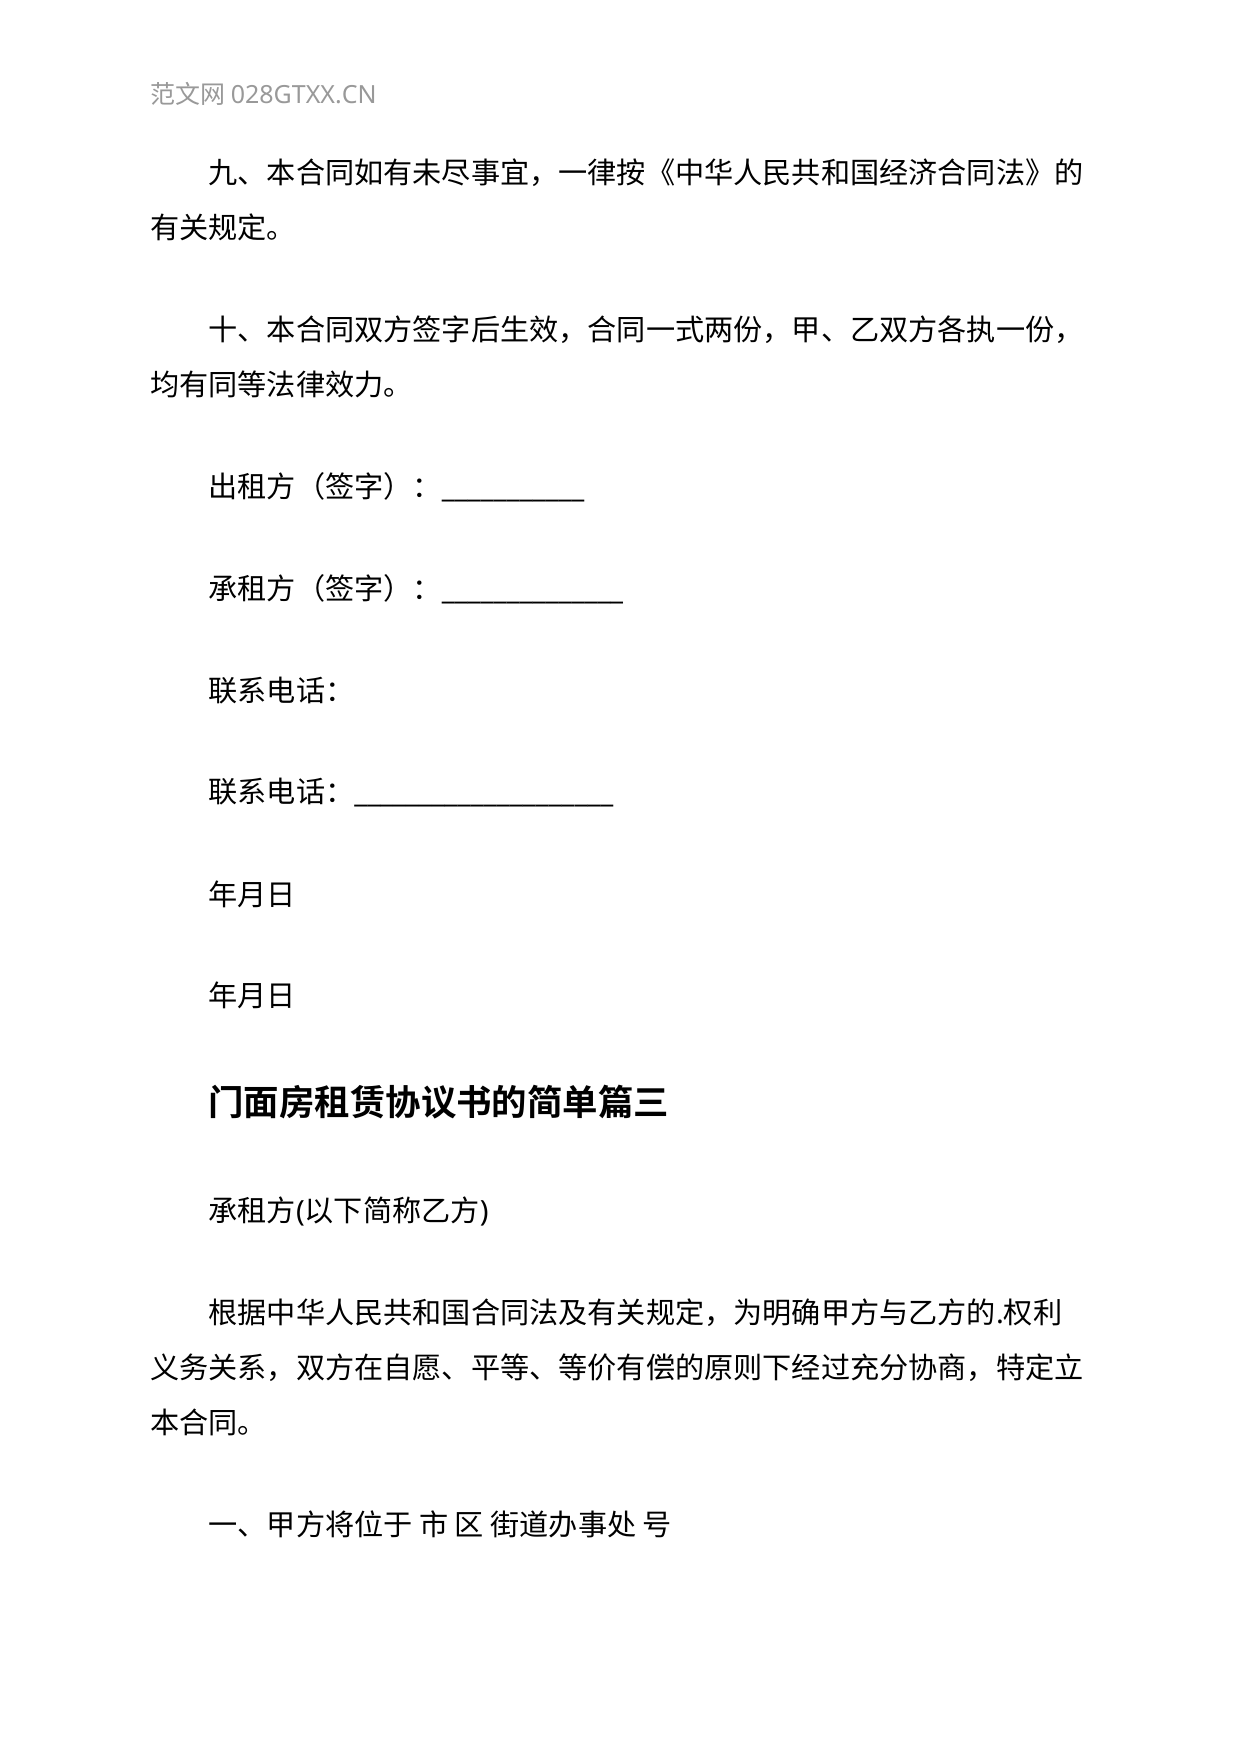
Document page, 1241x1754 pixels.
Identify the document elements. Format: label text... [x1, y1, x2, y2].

text 年月日 [150, 973, 1090, 1015]
text 九、本合同如有未尽事宜，一律按《中华人民共和国经济合同法》的有关规定。 [150, 150, 1090, 247]
text 十、本合同双方签字后生效，合同一式两份，甲、乙双方各执一份，均有同等法律效力。 [150, 307, 1090, 404]
text 承租方（签字）：______________ [150, 565, 1090, 608]
text 联系电话：____________________ [150, 769, 1090, 811]
text 联系电话： [150, 667, 1090, 709]
text 一、甲方将位于 市 区 街道办事处 号 [150, 1502, 1090, 1544]
text 承租方(以下简称乙方) [150, 1188, 1090, 1230]
text 出租方（签字）：___________ [150, 463, 1090, 506]
text 门面房租赁协议书的简单篇三 [150, 1074, 1090, 1126]
text 年月日 [150, 871, 1090, 913]
text 根据中华人民共和国合同法及有关规定，为明确甲方与乙方的.权利义务关系，双方在自愿、平等、等价有偿的原则下经过充分协商，特定立本合同。 [150, 1290, 1090, 1442]
